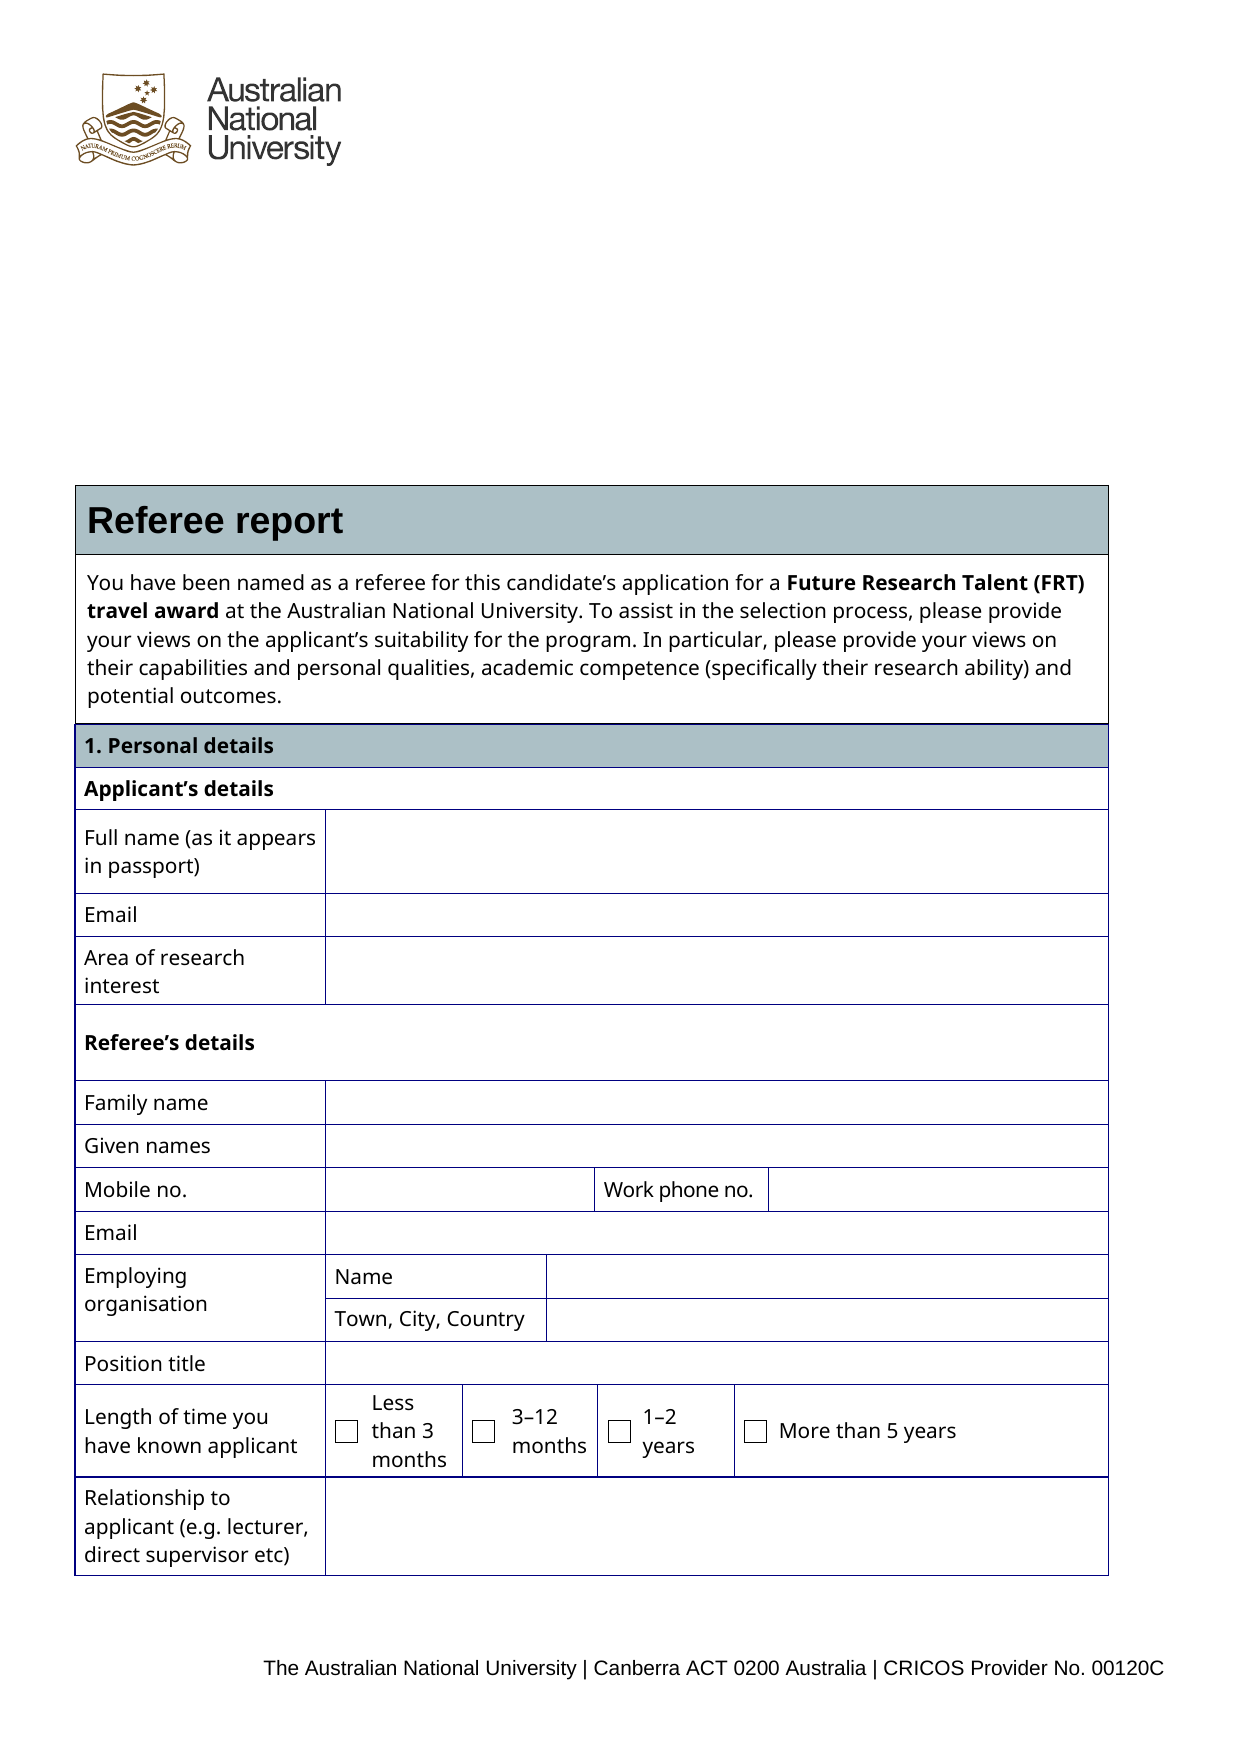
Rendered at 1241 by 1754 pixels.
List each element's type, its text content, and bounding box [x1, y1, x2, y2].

table_cell Employing organisation [76, 1255, 325, 1341]
table_cell 1–2 years [634, 1385, 734, 1476]
table_cell [326, 1168, 594, 1211]
table_cell You have been named as a referee for this candidate’s application for a Future Research Talent (FRT) travel award at the Australian National University. To assist in the selection process, please provide your views on the applicant’s suitability for the program. In particular, please provide your views on their capabilities and personal qualities, academic competence (specifically their research ability) and potential outcomes. [76, 555, 1108, 723]
table_header [76, 486, 1108, 554]
table_cell More than 5 years [770, 1385, 1108, 1476]
table_cell [326, 1342, 1108, 1384]
table_cell Full name (as it appears in passport) [76, 810, 325, 893]
table_cell Less than 3 months [363, 1385, 462, 1476]
table_cell Area of research interest [76, 937, 325, 1004]
table_header Personal details [76, 725, 1108, 767]
table_cell 3–12 months [503, 1385, 597, 1476]
table_cell Referee’s details [76, 1005, 1108, 1080]
table_cell [769, 1168, 1108, 1211]
table_cell Work phone no. [595, 1168, 768, 1211]
table_cell Mobile no. [76, 1168, 325, 1211]
table_cell [326, 894, 1108, 936]
table_cell Family name [76, 1081, 325, 1124]
table_cell [326, 1385, 362, 1476]
table_cell [547, 1299, 1108, 1341]
table_cell Town, City, Country [326, 1299, 546, 1341]
table_cell Length of time you have known applicant [76, 1385, 325, 1476]
table_cell [326, 937, 1108, 1004]
table_cell [326, 1081, 1108, 1124]
table_cell [326, 1125, 1108, 1167]
table_cell Position title [76, 1342, 325, 1384]
table_cell Given names [76, 1125, 325, 1167]
table_cell Applicant’s details [76, 768, 1108, 809]
table_cell [735, 1385, 770, 1476]
table_cell Email [76, 1212, 325, 1254]
table_cell [326, 1478, 1108, 1575]
table_cell [598, 1385, 633, 1476]
table_cell Relationship to applicant (e.g. lecturer, direct supervisor etc) [76, 1478, 325, 1575]
table_cell Name [326, 1255, 546, 1297]
table_cell [463, 1385, 503, 1476]
table_cell [547, 1255, 1108, 1297]
table_cell [326, 1212, 1108, 1254]
table_cell Email [76, 894, 325, 936]
table_cell [326, 810, 1108, 893]
